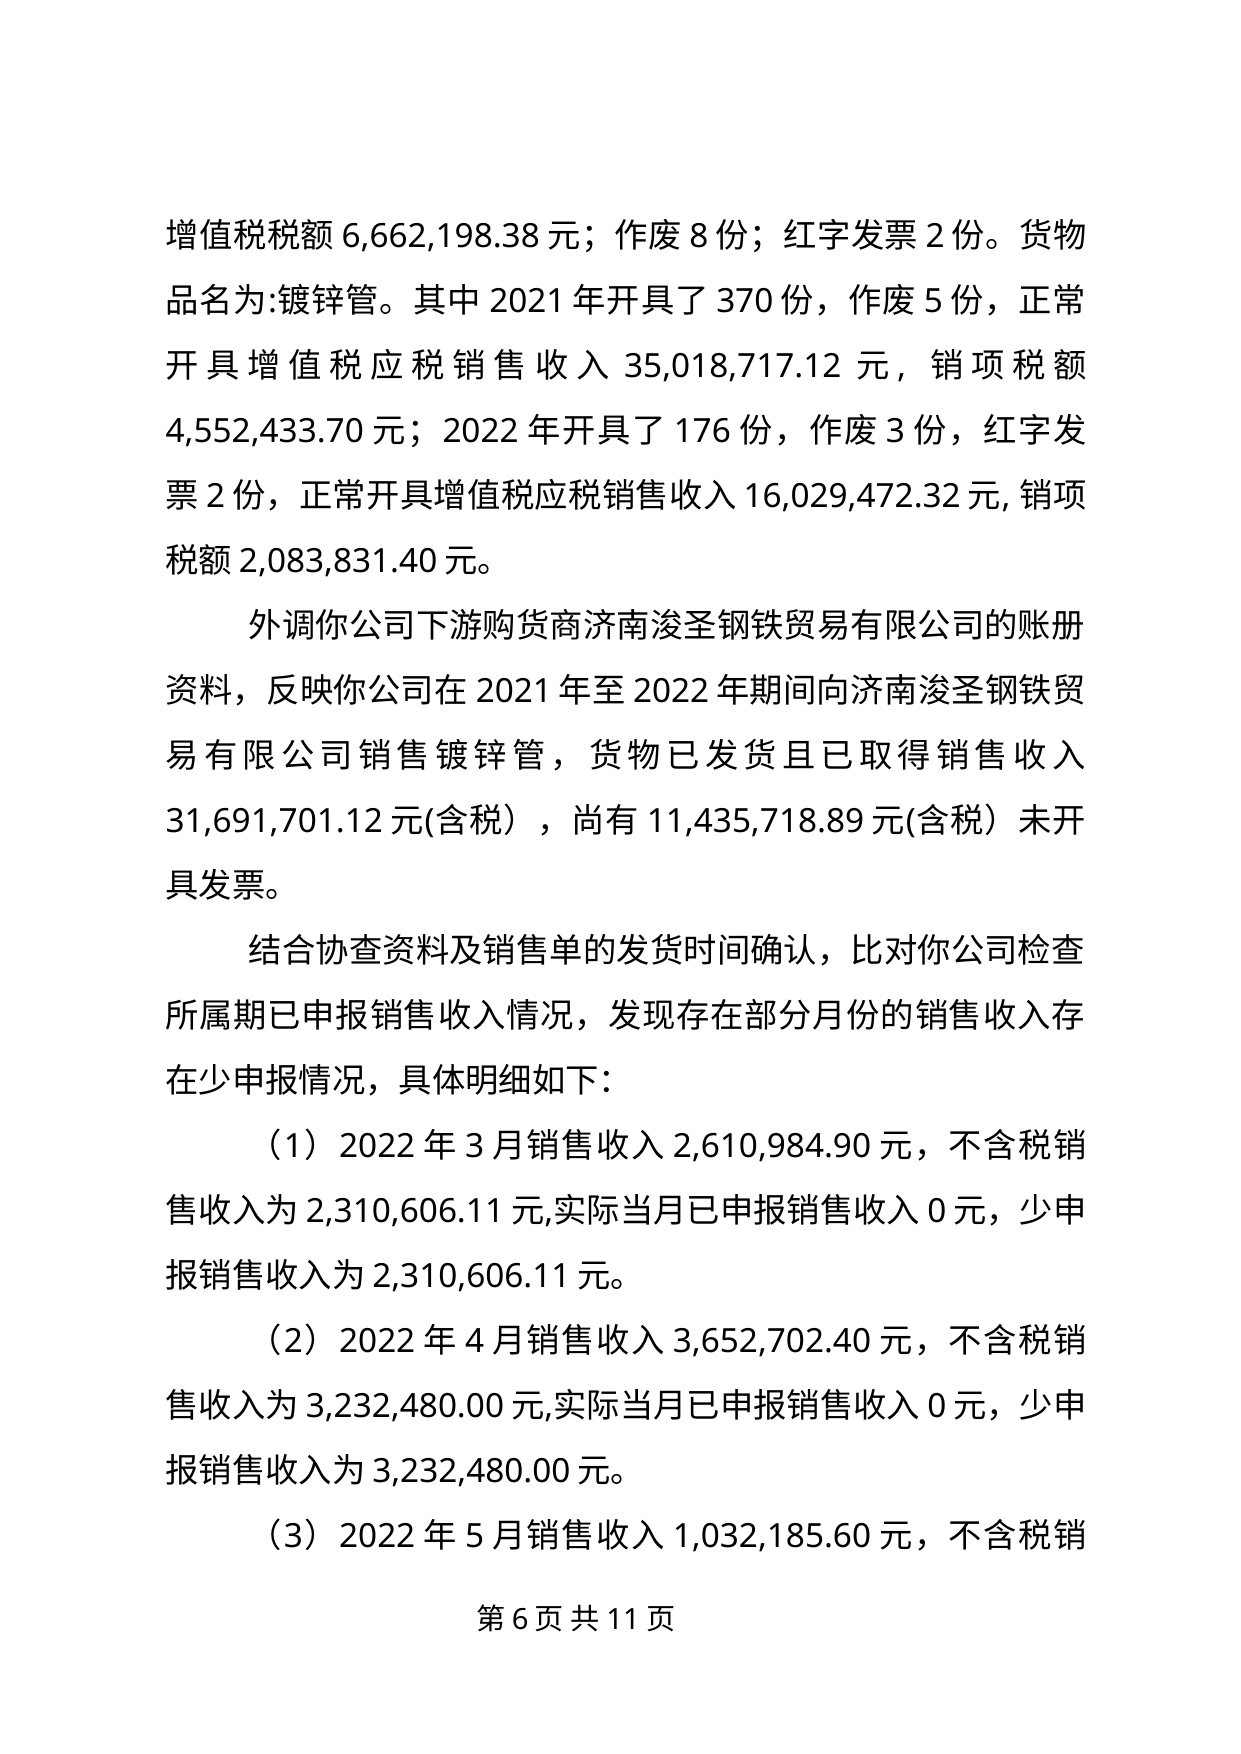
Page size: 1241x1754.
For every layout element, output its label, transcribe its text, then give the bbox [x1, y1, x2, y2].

text （2）2022年4月销售收入3,652,702.40元，不含税销售收入为3,232,480.00元,实际当月已申报销售收入0元，少申报销售收入为3,232,480.00元。 [165, 1305, 1087, 1500]
text 结合协查资料及销售单的发货时间确认，比对你公司检查所属期已申报销售收入情况，发现存在部分月份的销售收入存在少申报情况，具体明细如下： [165, 915, 1087, 1110]
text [165, 1500, 1087, 1565]
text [165, 200, 1087, 590]
text （1）2022年3月销售收入2,610,984.90元，不含税销售收入为2,310,606.11元,实际当月已申报销售收入0元，少申报销售收入为2,310,606.11元。 [165, 1110, 1087, 1305]
text 外调你公司下游购货商济南浚圣钢铁贸易有限公司的账册资料，反映你公司在2021年至2022年期间向济南浚圣钢铁贸易有限公司销售镀锌管，货物已发货且已取得销售收入31,691,701.12元(含税），尚有11,435,718.89元(含税）未开具发票。 [165, 590, 1087, 915]
